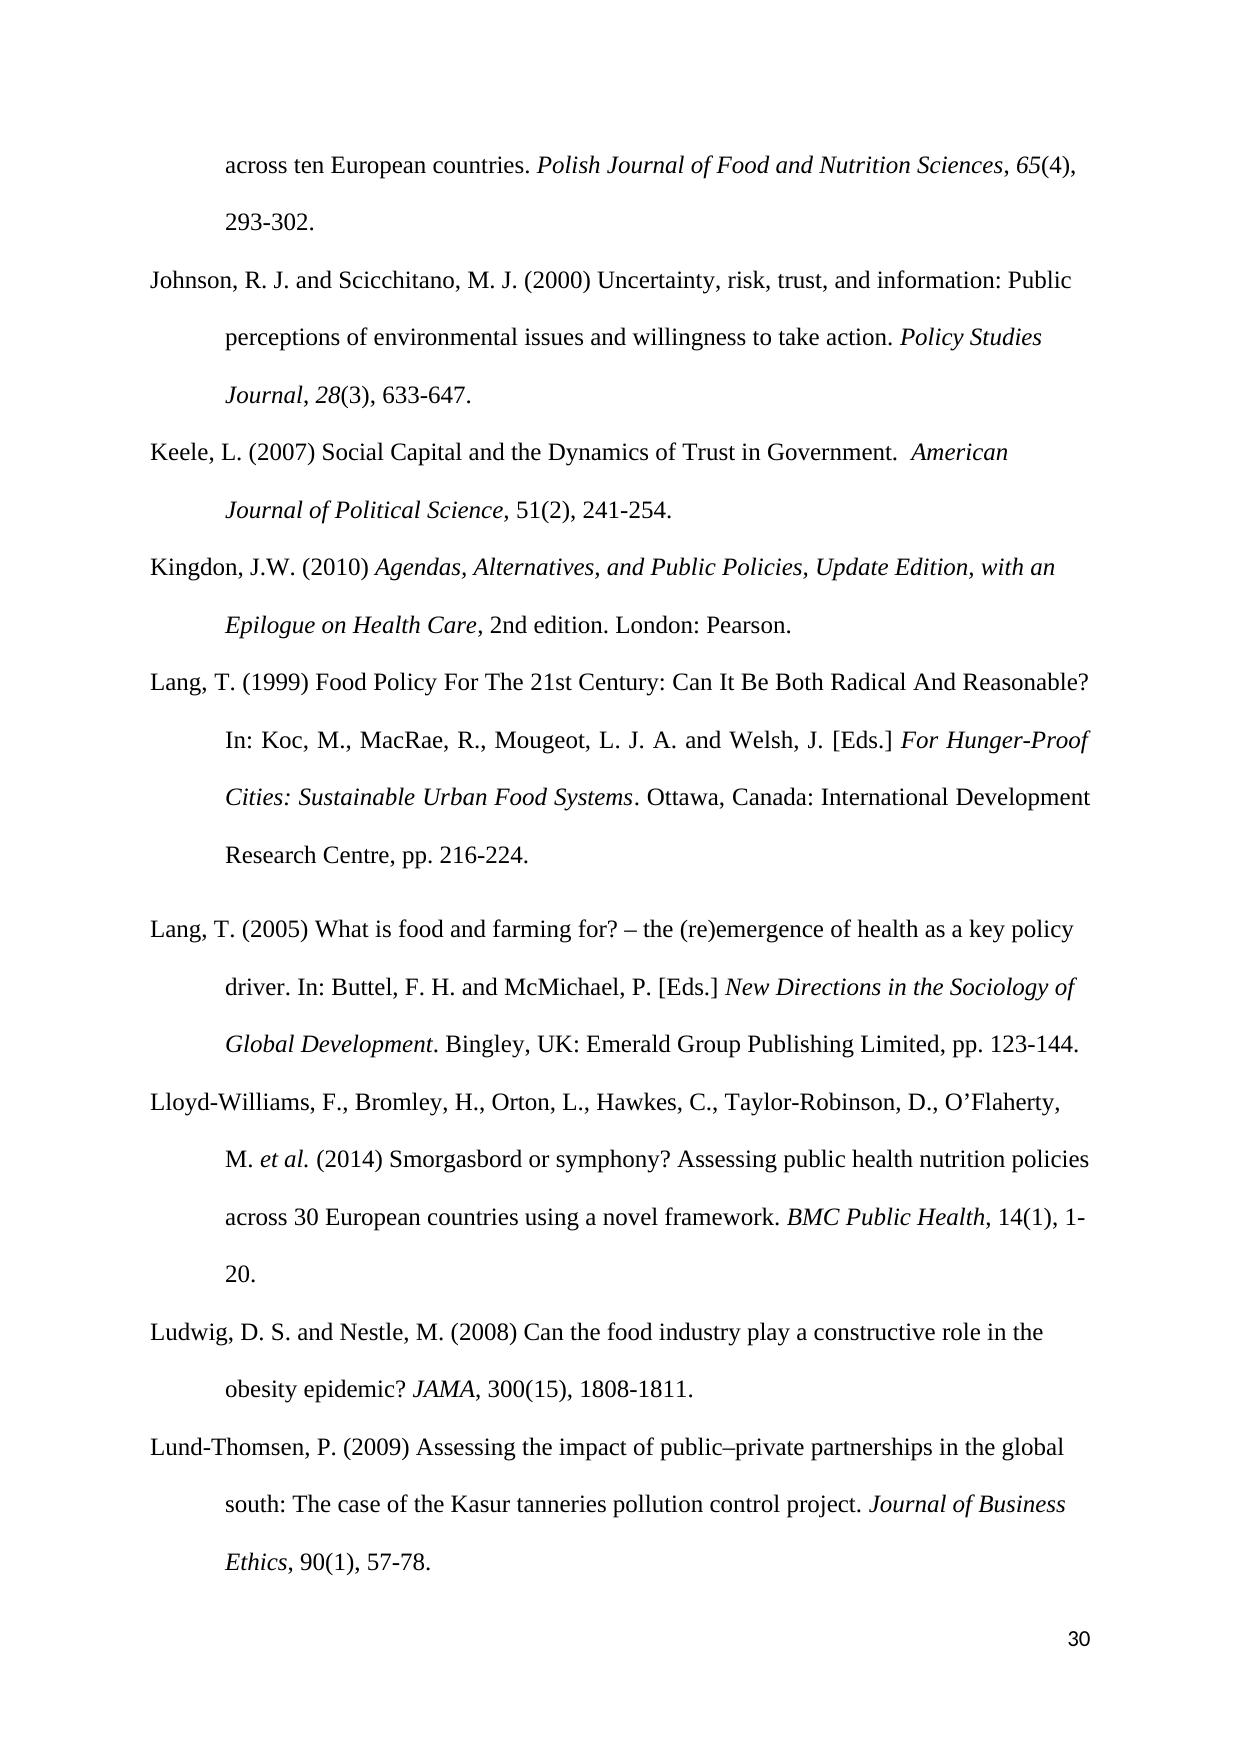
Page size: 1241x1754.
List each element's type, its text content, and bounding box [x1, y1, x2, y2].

text Lang, T. (2005) What is food and farming for? – the (re)emergence of health as a key policy driver. In: Buttel, F. H. and McMichael, P. [Eds.] New Directions in the Sociology of Global Development. Bingley, UK: Emerald Group Publishing Limited, pp. 123-144. [150, 914, 1090, 1058]
text Lloyd-Williams, F., Bromley, H., Orton, L., Hawkes, C., Taylor-Robinson, D., O’Flaherty, M. et al. (2014) Smorgasbord or symphony? Assessing public health nutrition policies across 30 European countries using a novel framework. BMC Public Health, 14(1), 1-20. [150, 1087, 1090, 1288]
text Johnson, R. J. and Scicchitano, M. J. (2000) Uncertainty, risk, trust, and information: Public perceptions of environmental issues and willingness to take action. Policy Studies Journal, 28(3), 633-647. [150, 265, 1090, 409]
text Lang, T. (1999) Food Policy For The 21st Century: Can It Be Both Radical And Reasonable? In: Koc, M., MacRae, R., Mougeot, L. J. A. and Welsh, J. [Eds.] For Hunger-Proof Cities: Sustainable Urban Food Systems. Ottawa, Canada: International Development Research Centre, pp. 216-224. [150, 667, 1090, 869]
text Ludwig, D. S. and Nestle, M. (2008) Can the food industry play a constructive role in the obesity epidemic? JAMA, 300(15), 1808-1811. [150, 1317, 1090, 1403]
text Lund-Thomsen, P. (2009) Assessing the impact of public–private partnerships in the global south: The case of the Kasur tanneries pollution control project. Journal of Business Ethics, 90(1), 57-78. [150, 1432, 1090, 1575]
text Keele, L. (2007) Social Capital and the Dynamics of Trust in Government. American Journal of Political Science, 51(2), 241-254. [150, 437, 1090, 524]
text Kingdon, J.W. (2010) Agendas, Alternatives, and Public Policies, Update Edition, with an Epilogue on Health Care, 2nd edition. London: Pearson. [150, 552, 1090, 639]
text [150, 150, 1090, 236]
